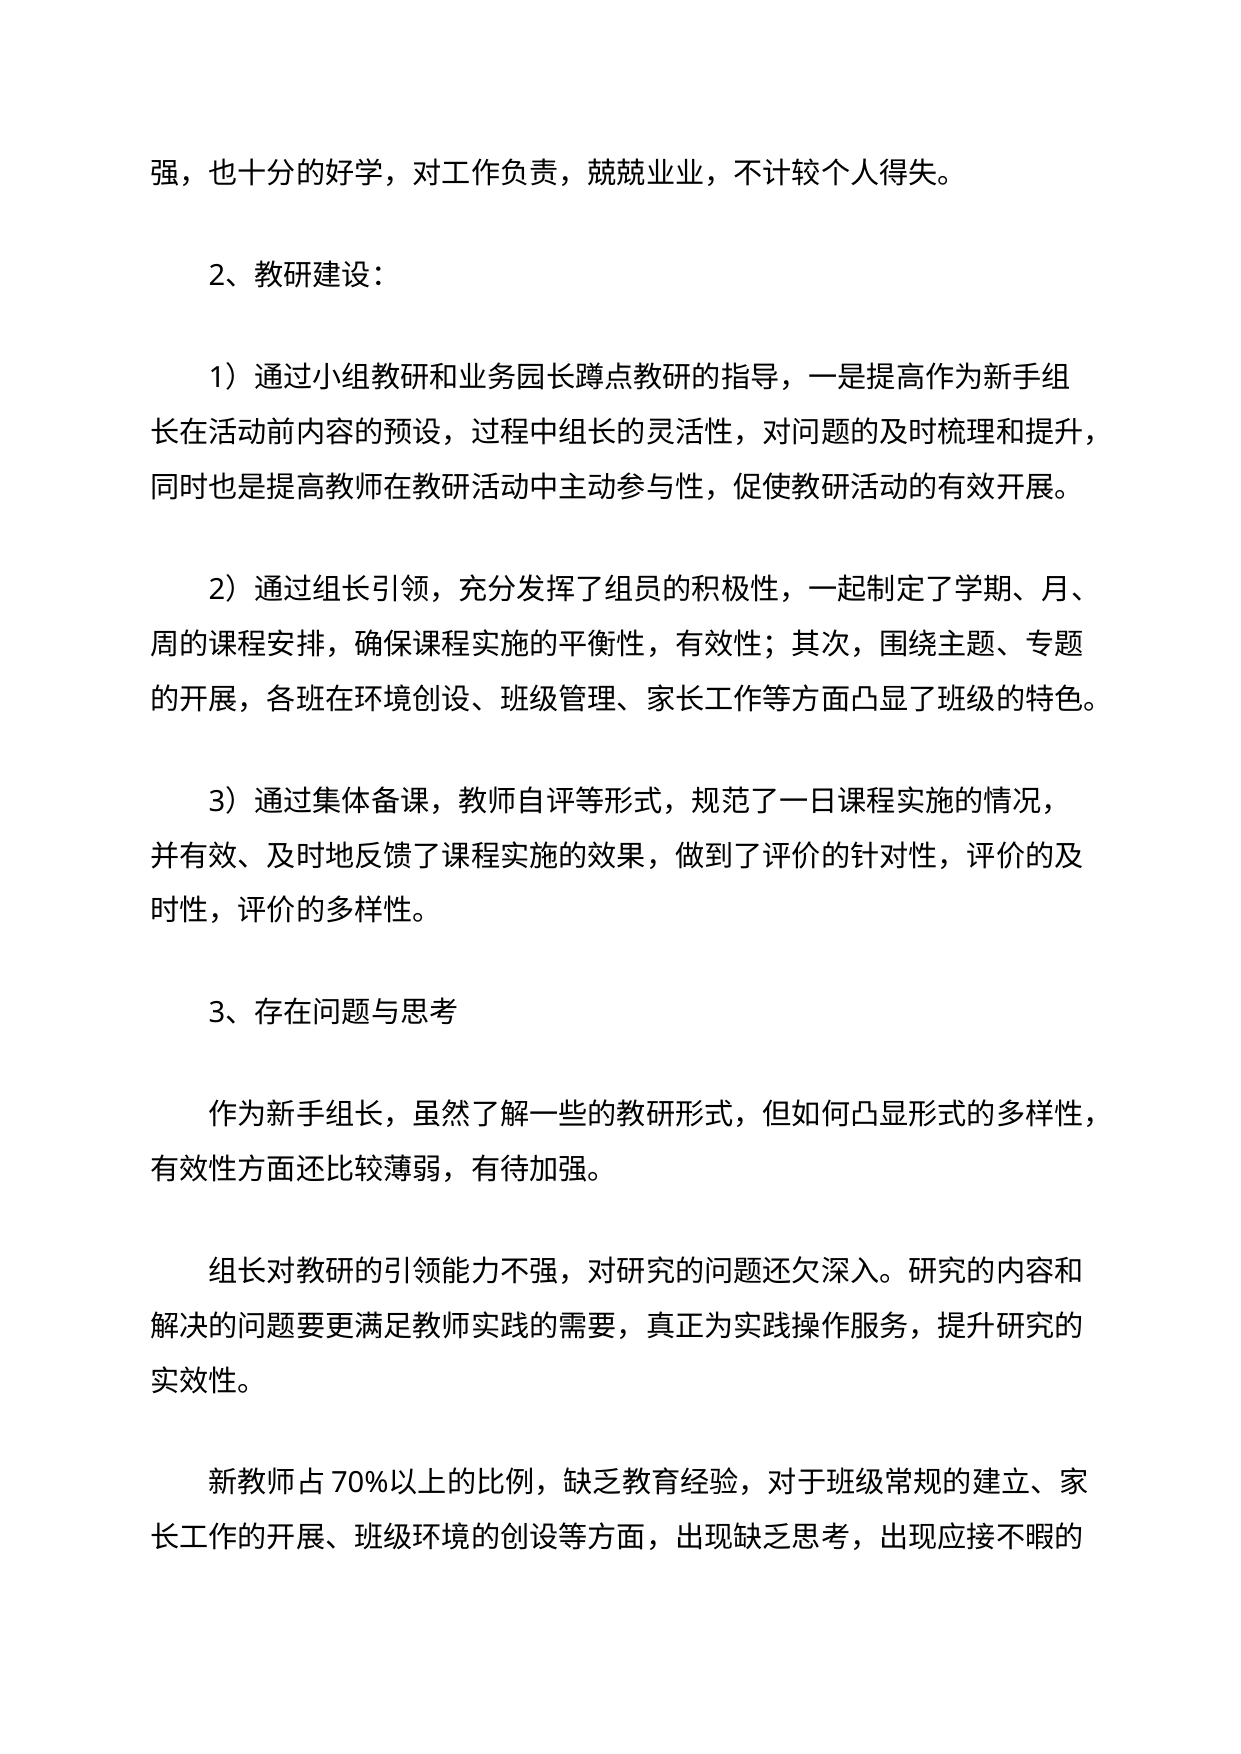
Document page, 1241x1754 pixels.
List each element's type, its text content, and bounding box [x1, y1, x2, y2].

text 3）通过集体备课，教师自评等形式，规范了一日课程实施的情况，并有效、及时地反馈了课程实施的效果，做到了评价的针对性，评价的及时性，评价的多样性。 [150, 777, 1090, 929]
text 1）通过小组教研和业务园长蹲点教研的指导，一是提高作为新手组长在活动前内容的预设，过程中组长的灵活性，对问题的及时梳理和提升，同时也是提高教师在教研活动中主动参与性，促使教研活动的有效开展。 [150, 354, 1090, 506]
text 作为新手组长，虽然了解一些的教研形式，但如何凸显形式的多样性，有效性方面还比较薄弱，有待加强。 [150, 1091, 1090, 1188]
text 3、存在问题与思考 [150, 989, 1090, 1031]
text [150, 150, 1090, 192]
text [150, 1459, 1090, 1556]
text 2、教研建设： [150, 252, 1090, 294]
text 组长对教研的引领能力不强，对研究的问题还欠深入。研究的内容和解决的问题要更满足教师实践的需要，真正为实践操作服务，提升研究的实效性。 [150, 1247, 1090, 1399]
text 2）通过组长引领，充分发挥了组员的积极性，一起制定了学期、月、周的课程安排，确保课程实施的平衡性，有效性；其次，围绕主题、专题的开展，各班在环境创设、班级管理、家长工作等方面凸显了班级的特色。 [150, 565, 1090, 718]
